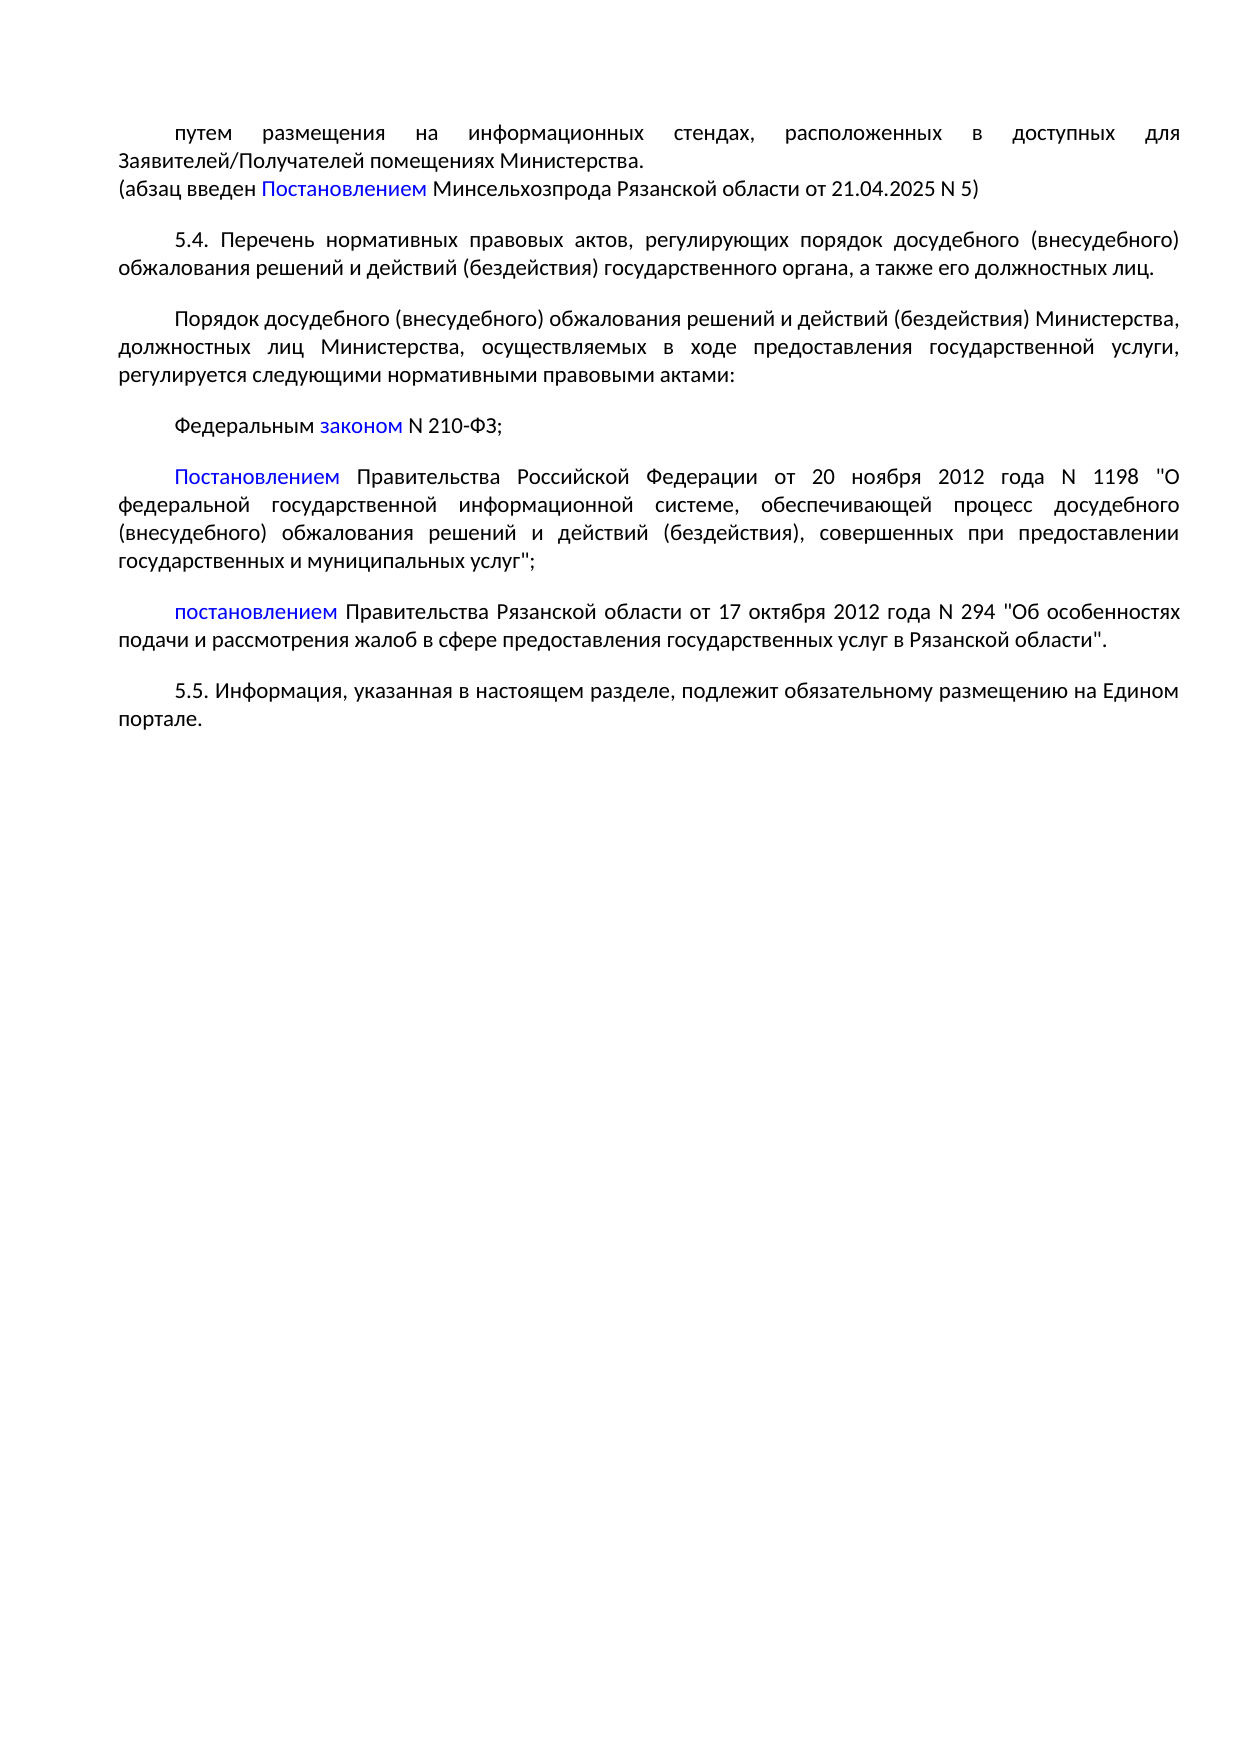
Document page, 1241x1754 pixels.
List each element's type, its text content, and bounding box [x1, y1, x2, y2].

text 5.5. Информация, указанная в настоящем разделе, подлежит обязательному размещению на Едином портале. [118, 676, 1181, 732]
text Федеральным законом N 210-ФЗ; [118, 411, 1181, 439]
text Порядок досудебного (внесудебного) обжалования решений и действий (бездействия) Министерства, должностных лиц Министерства, осуществляемых в ходе предоставления государственной услуги, регулируется следующими нормативными правовыми актами: [118, 304, 1181, 388]
text Постановлением Правительства Российской Федерации от 20 ноября 2012 года N 1198 "О федеральной государственной информационной системе, обеспечивающей процесс досудебного (внесудебного) обжалования решений и действий (бездействия), совершенных при предоставлении государственных и муниципальных услуг"; [118, 462, 1181, 574]
text 5.4. Перечень нормативных правовых актов, регулирующих порядок досудебного (внесудебного) обжалования решений и действий (бездействия) государственного органа, а также его должностных лиц. [118, 225, 1181, 281]
text путем размещения на информационных стендах, расположенных в доступных для Заявителей/Получателей помещениях Министерства. [118, 118, 1181, 174]
text постановлением Правительства Рязанской области от 17 октября 2012 года N 294 "Об особенностях подачи и рассмотрения жалоб в сфере предоставления государственных услуг в Рязанской области". [118, 597, 1181, 653]
text (абзац введен Постановлением Минсельхозпрода Рязанской области от 21.04.2025 N 5) [118, 174, 1181, 202]
